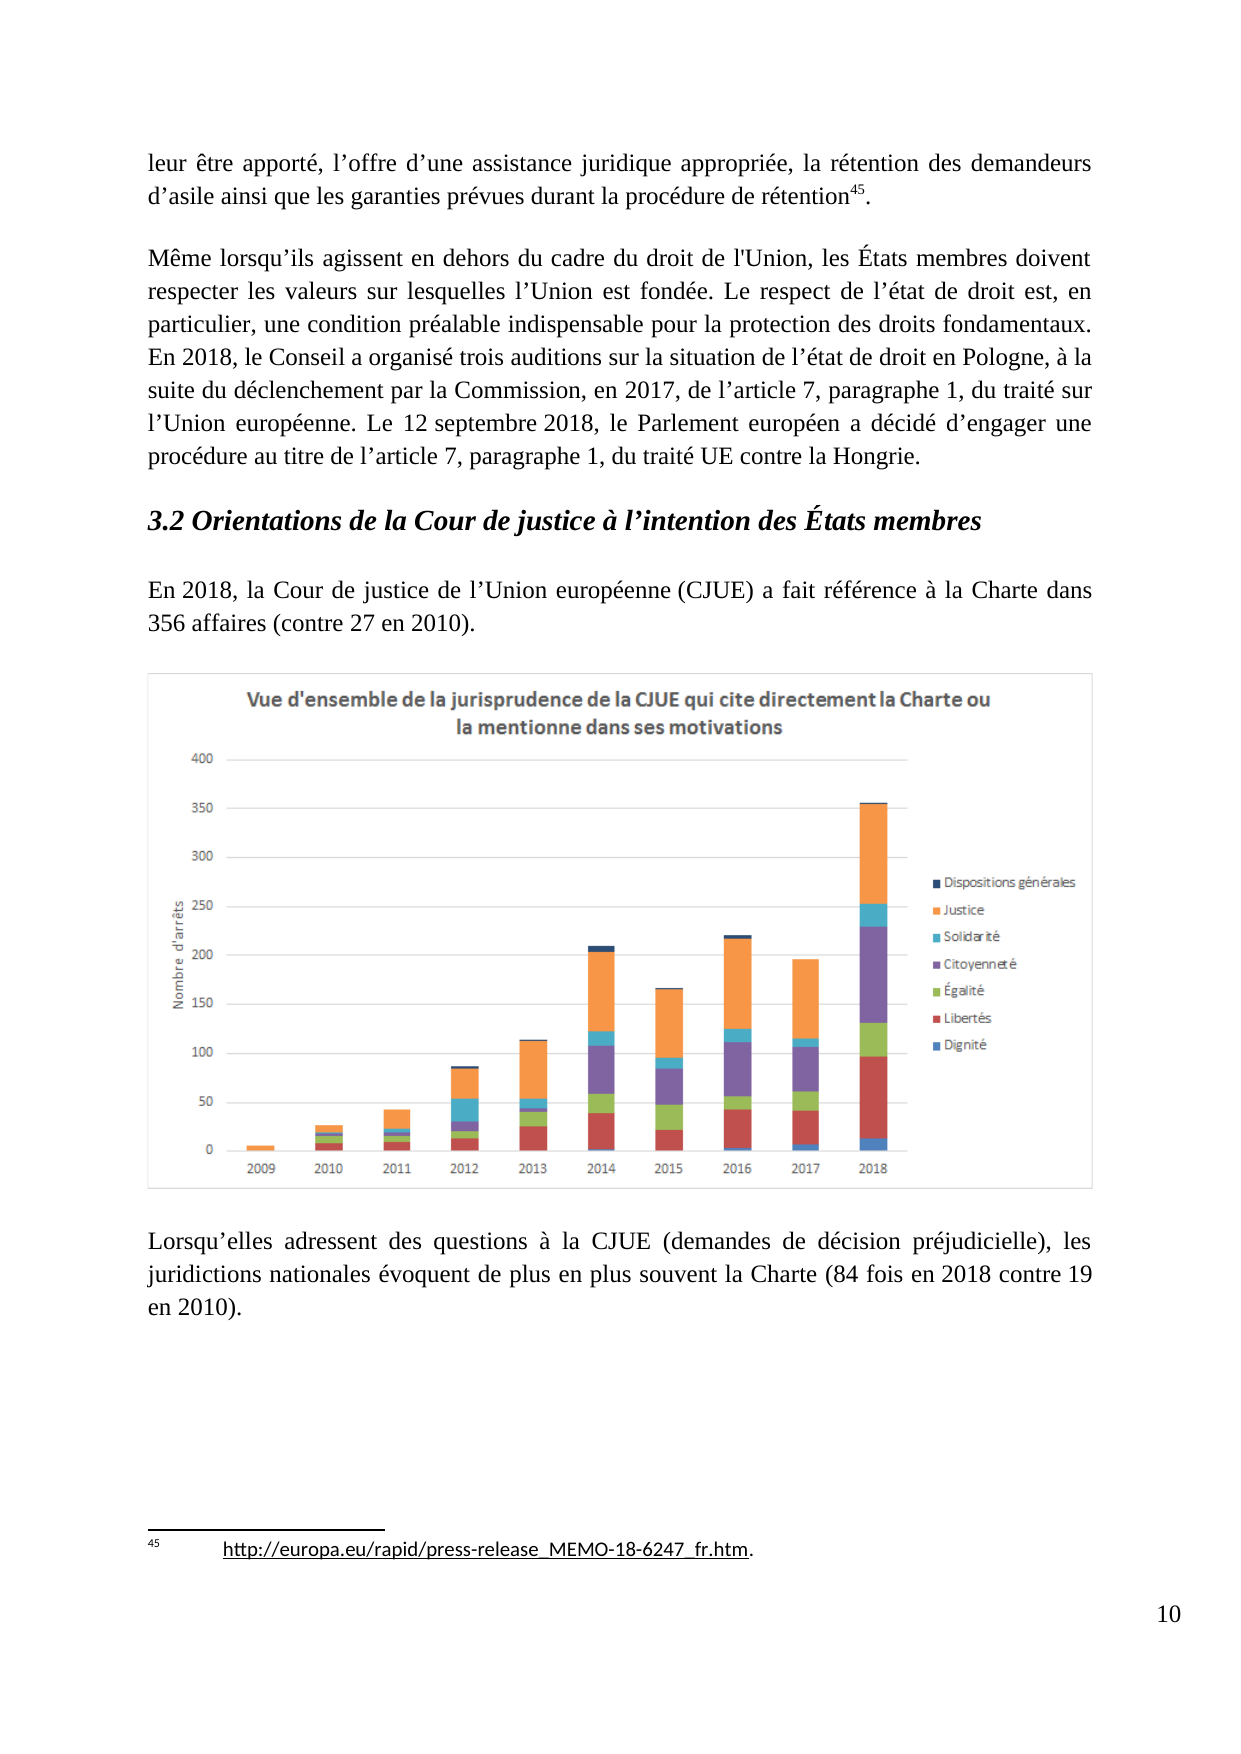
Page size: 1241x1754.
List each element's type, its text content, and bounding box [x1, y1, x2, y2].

text Même lorsqu’ils agissent en dehors du cadre du droit de l'Union, les États membres doivent respecter les valeurs sur lesquelles l’Union est fondée. Le respect de l’état de droit est, en particulier, une condition préalable indispensable pour la protection des droits fondamentaux. En 2018, le Conseil a organisé trois auditions sur la situation de l’état de droit en Pologne, à la suite du déclenchement par la Commission, en 2017, de l’article 7, paragraphe 1, du traité sur l’Union européenne. Le 12 septembre 2018, le Parlement européen a décidé d’engager une procédure au titre de l’article 7, paragraphe 1, du traité UE contre la Hongrie. [148, 243, 1092, 470]
text Lorsqu’elles adressent des questions à la CJUE (demandes de décision préjudicielle), les juridictions nationales évoquent de plus en plus souvent la Charte (84 fois en 2018 contre 19 en 2010). [148, 1226, 1092, 1321]
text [148, 148, 1092, 209]
subtitle 3.2 Orientations de la Cour de justice à l’intention des États membres [148, 503, 1092, 537]
picture [147, 673, 1093, 1189]
text En 2018, la Cour de justice de l’Union européenne (CJUE) a fait référence à la Charte dans 356 affaires (contre 27 en 2010). [148, 575, 1092, 637]
